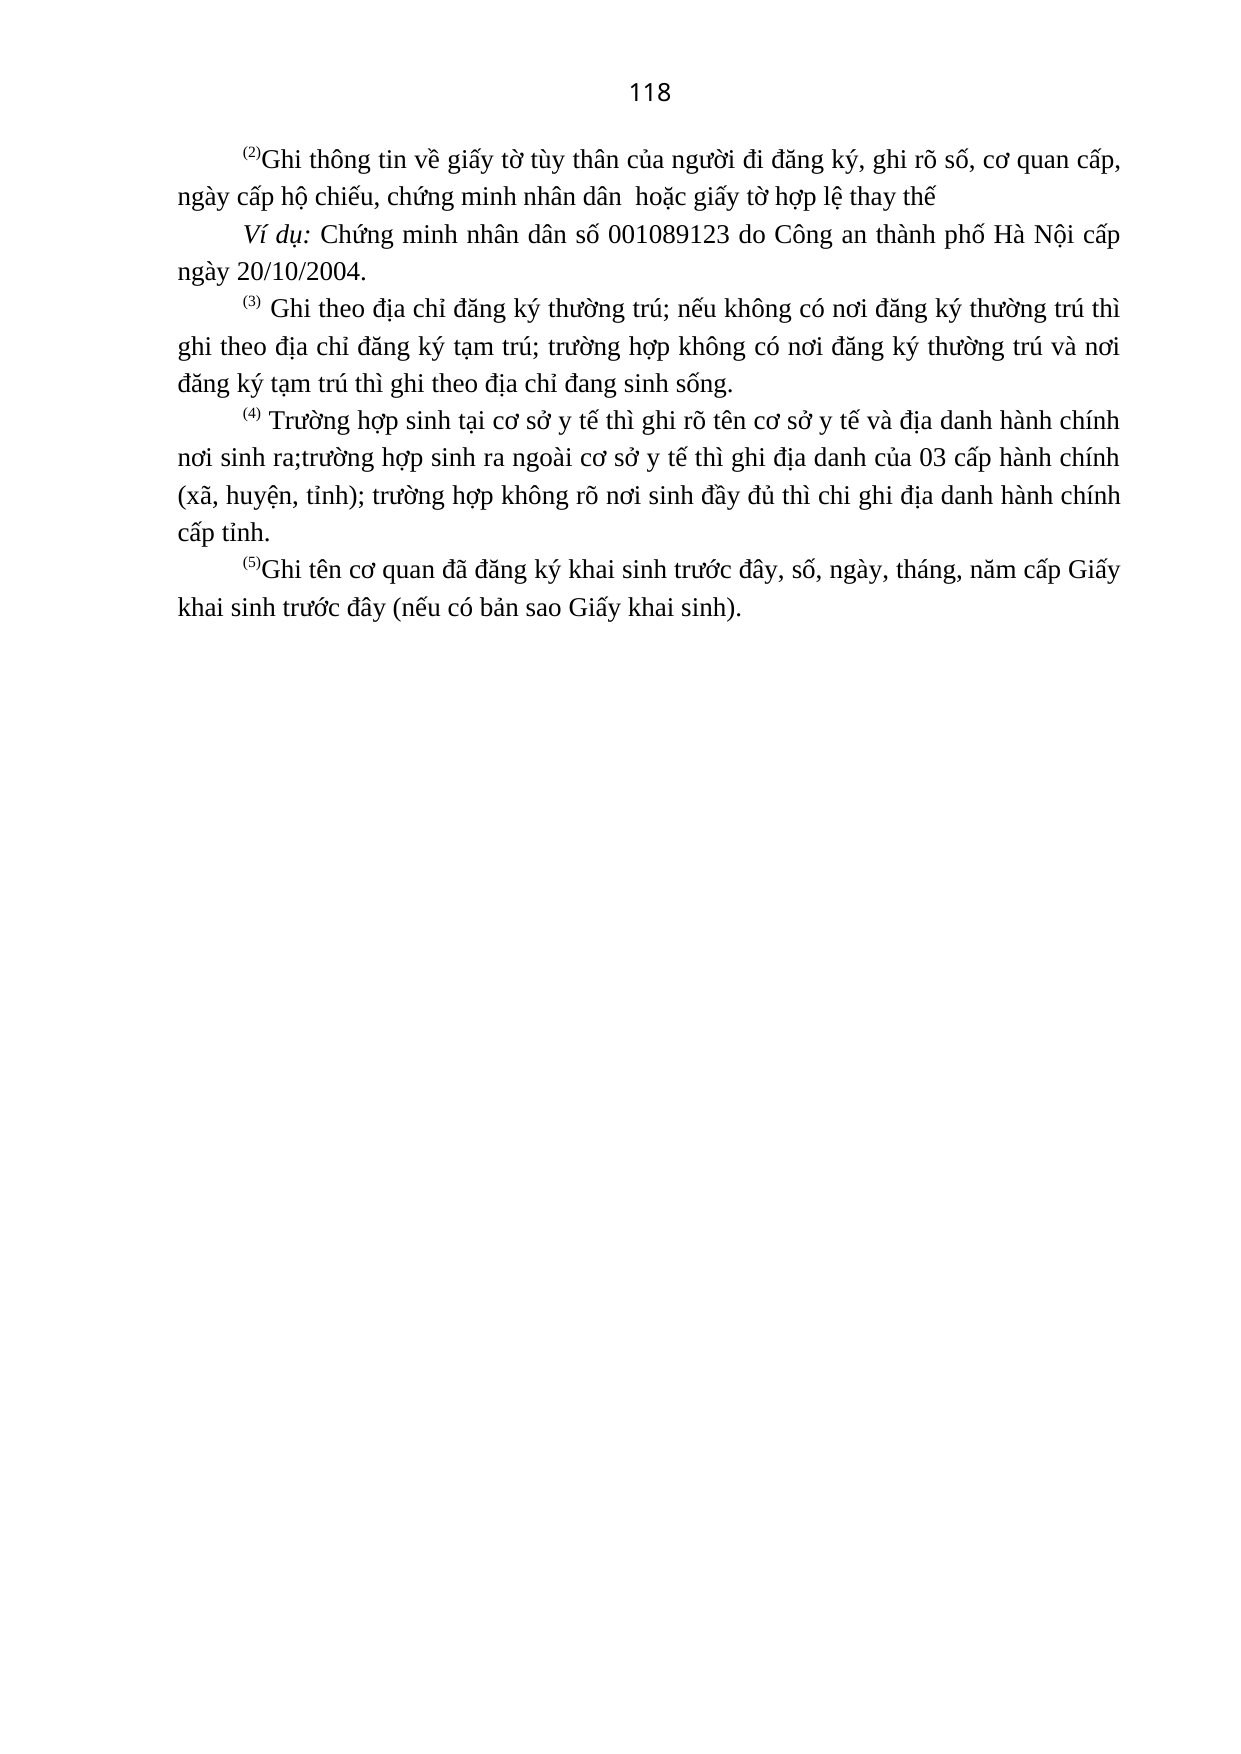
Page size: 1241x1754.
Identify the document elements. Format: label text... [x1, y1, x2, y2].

text (4) Trường hợp sinh tại cơ sở y tế thì ghi rõ tên cơ sở y tế và địa danh hành chính nơi sinh ra;trường hợp sinh ra ngoài cơ sở y tế thì ghi địa danh của 03 cấp hành chính (xã, huyện, tỉnh); trường hợp không rõ nơi sinh đầy đủ thì chi ghi địa danh hành chính cấp tỉnh. [177, 404, 1122, 547]
text (5)Ghi tên cơ quan đã đăng ký khai sinh trước đây, số, ngày, tháng, năm cấp Giấy khai sinh trước đây (nếu có bản sao Giấy khai sinh). [177, 553, 1122, 622]
text (2)Ghi thông tin về giấy tờ tùy thân của người đi đăng ký, ghi rõ số, cơ quan cấp, ngày cấp hộ chiếu, chứng minh nhân dân hoặc giấy tờ hợp lệ thay thế [177, 143, 1122, 212]
text Ví dụ: Chứng minh nhân dân số 001089123 do Công an thành phố Hà Nội cấp ngày 20/10/2004. [177, 218, 1122, 286]
text (3) Ghi theo địa chỉ đăng ký thường trú; nếu không có nơi đăng ký thường trú thì ghi theo địa chỉ đăng ký tạm trú; trường hợp không có nơi đăng ký thường trú và nơi đăng ký tạm trú thì ghi theo địa chỉ đang sinh sống. [177, 292, 1122, 398]
